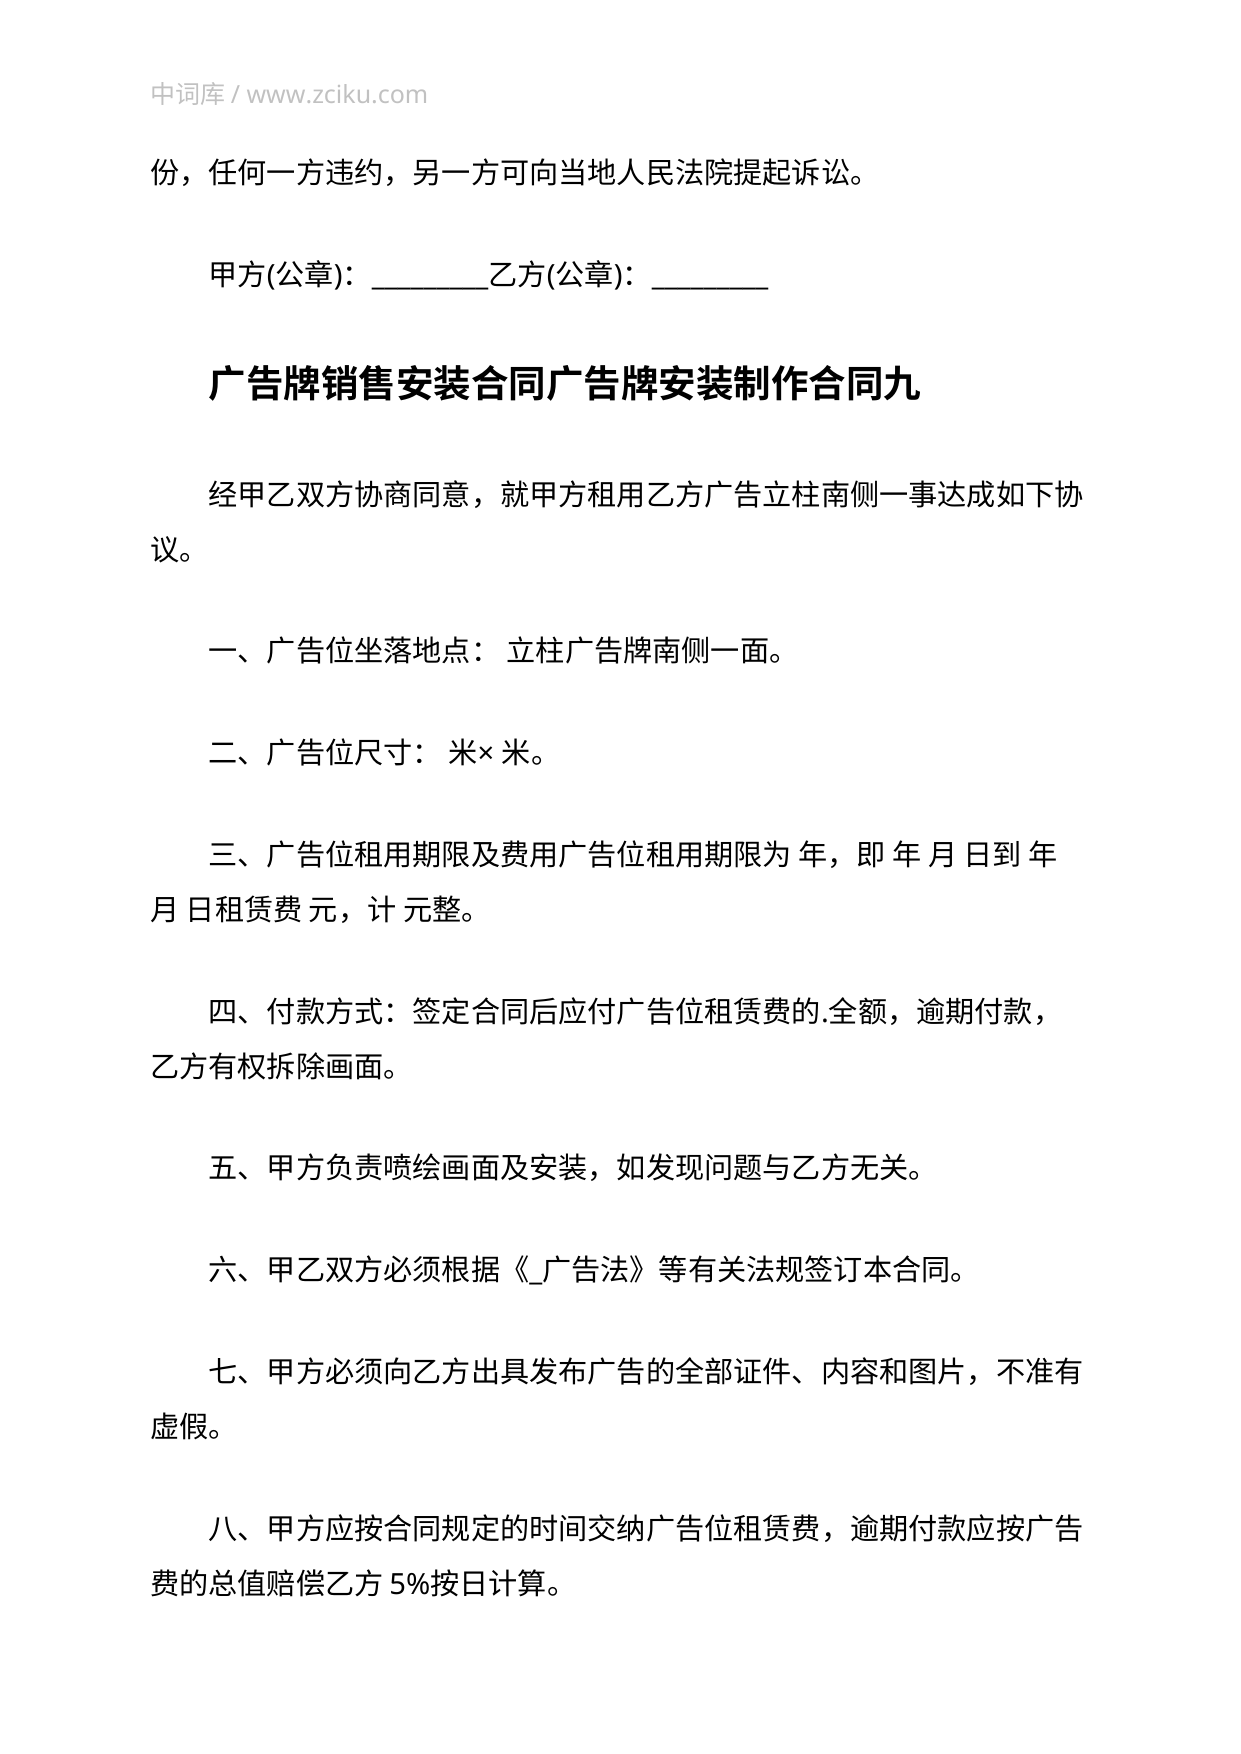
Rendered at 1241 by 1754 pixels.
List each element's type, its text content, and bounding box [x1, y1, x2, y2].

text 经甲乙双方协商同意，就甲方租用乙方广告立柱南侧一事达成如下协议。 [150, 471, 1090, 568]
text 三、广告位租用期限及费用广告位租用期限为 年，即 年 月 日到 年 月 日租赁费 元，计 元整。 [150, 832, 1090, 929]
text 六、甲乙双方必须根据《_广告法》等有关法规签订本合同。 [150, 1247, 1090, 1289]
text 甲方(公章)：_________乙方(公章)：_________ [150, 252, 1090, 294]
text 广告牌销售安装合同广告牌安装制作合同九 [150, 354, 1090, 408]
text 七、甲方必须向乙方出具发布广告的全部证件、内容和图片，不准有虚假。 [150, 1349, 1090, 1446]
text 四、付款方式：签定合同后应付广告位租赁费的.全额，逾期付款，乙方有权拆除画面。 [150, 988, 1090, 1086]
text 五、甲方负责喷绘画面及安装，如发现问题与乙方无关。 [150, 1145, 1090, 1187]
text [150, 150, 1090, 192]
text 二、广告位尺寸： 米× 米。 [150, 729, 1090, 772]
text 八、甲方应按合同规定的时间交纳广告位租赁费，逾期付款应按广告费的总值赔偿乙方5%按日计算。 [150, 1505, 1090, 1603]
text 一、广告位坐落地点： 立柱广告牌南侧一面。 [150, 628, 1090, 670]
